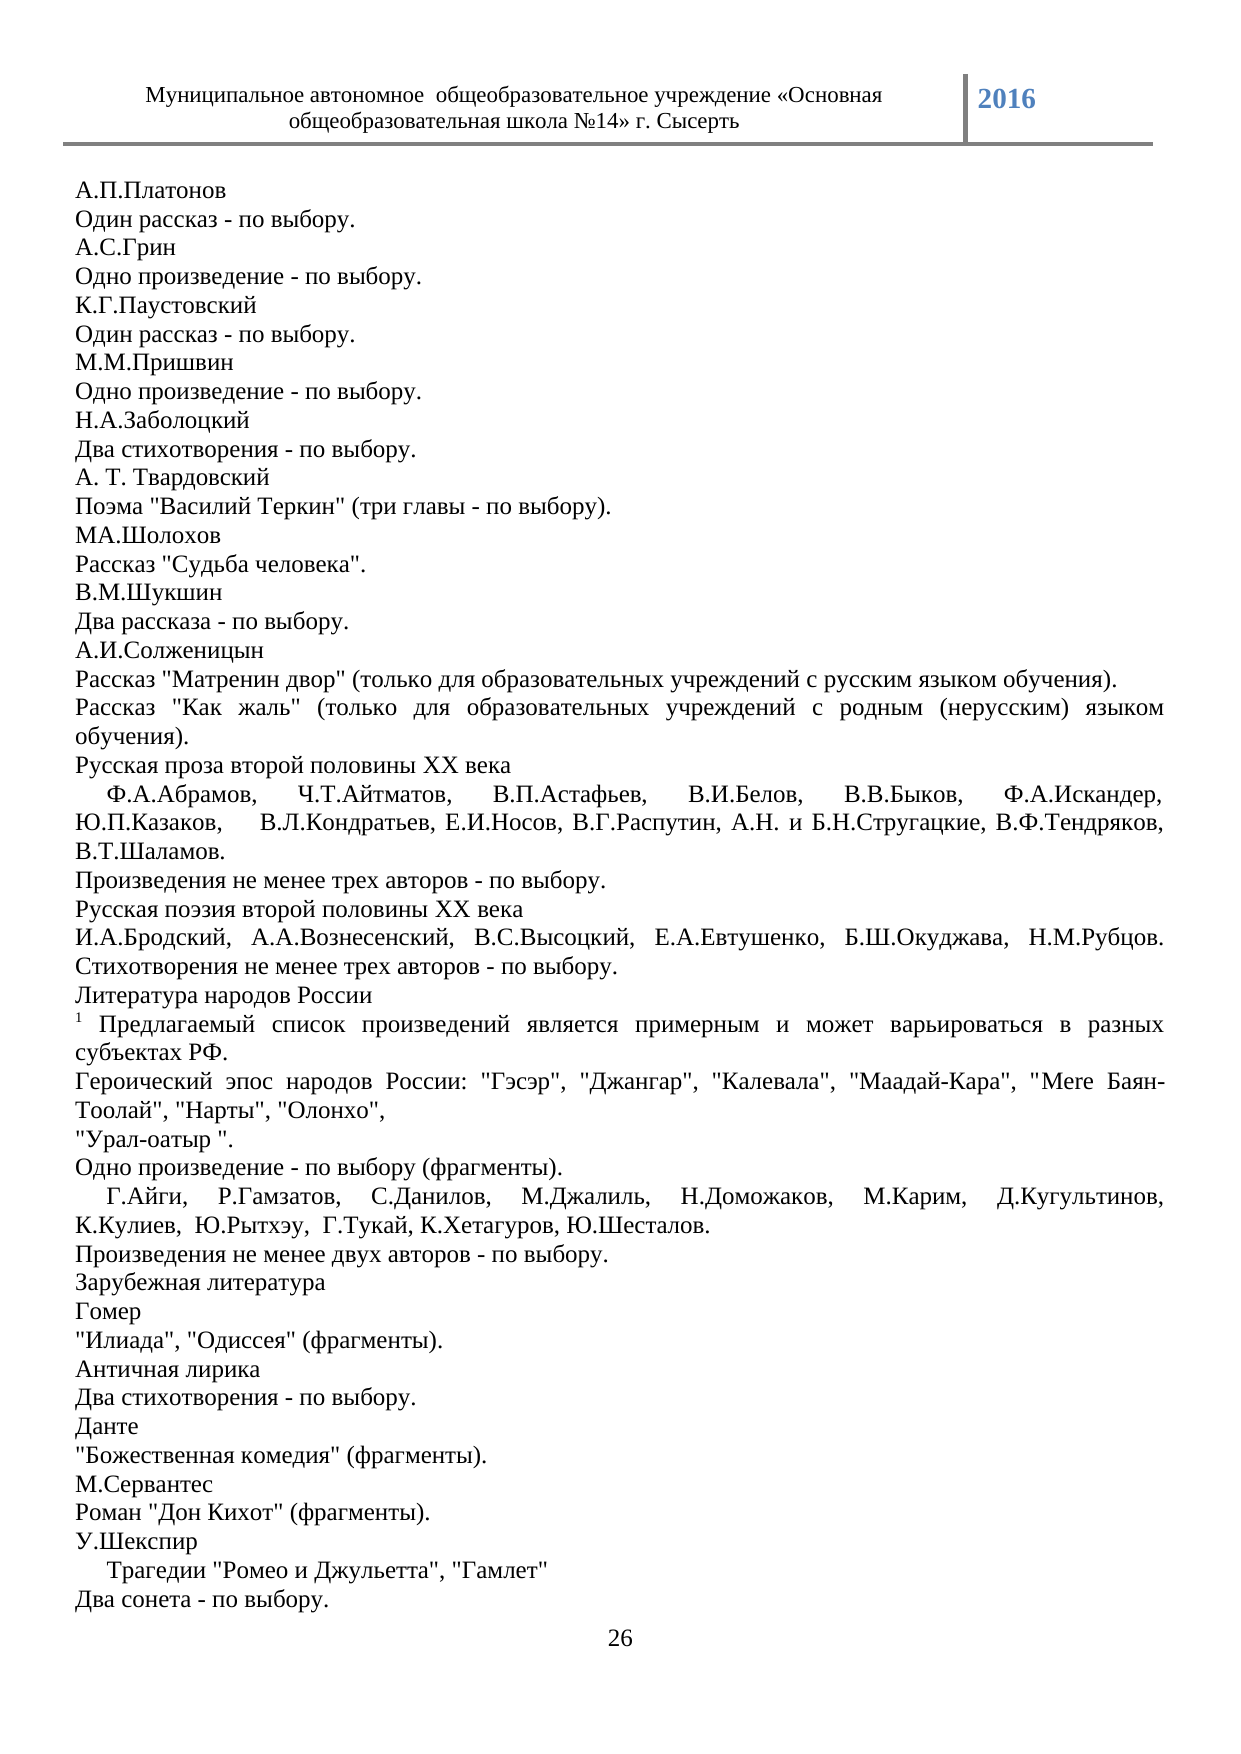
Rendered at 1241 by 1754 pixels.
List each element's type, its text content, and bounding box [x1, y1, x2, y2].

text Рассказ "Матренин двор" (только для образовательных учреждений с русским языком обучения). [75, 664, 1165, 692]
text А.П.Платонов [75, 175, 1165, 204]
text Литература народов России [75, 980, 1165, 1009]
text М.М.Пришвин [75, 347, 1165, 376]
text А. Т. Твардовский [75, 462, 1165, 491]
text Поэма "Василий Теркин" (три главы - по выбору). [75, 491, 1165, 520]
text Роман "Дон Кихот" (фрагменты). [75, 1497, 1165, 1526]
text "Божественная комедия" (фрагменты). [75, 1440, 1165, 1469]
text Произведения не менее трех авторов - по выбору. [75, 865, 1165, 894]
text Два рассказа - по выбору. [75, 606, 1165, 635]
text Данте [75, 1411, 1165, 1440]
text "Урал-оатыр ". [75, 1124, 1165, 1152]
text Один рассказ - по выбору. [75, 319, 1165, 347]
text Произведения не менее двух авторов - по выбору. [75, 1239, 1165, 1267]
text Один рассказ - по выбору. [75, 204, 1165, 232]
text Ф.А.Абрамов, Ч.Т.Айтматов, В.П.Астафьев, В.И.Белов, В.В.Быков, Ф.А.Искандер, Ю.П.Казаков, В.Л.Кондратьев, Е.И.Носов, В.Г.Распутин, А.Н. и Б.Н.Стругацкие, В.Ф.Тендряков, В.Т.Шаламов. [75, 779, 1165, 865]
text Античная лирика [75, 1354, 1165, 1382]
text А.С.Грин [75, 232, 1165, 261]
text Русская проза второй половины XX века [75, 750, 1165, 779]
text Одно произведение - по выбору. [75, 376, 1165, 405]
text Г.Айги, Р.Гамзатов, С.Данилов, М.Джалиль, Н.Доможаков, М.Карим, Д.Кугультинов, К.Кулиев, Ю.Рытхэу, Г.Тукай, К.Хетагуров, Ю.Шесталов. [75, 1181, 1165, 1239]
text Зарубежная литература [75, 1267, 1165, 1296]
text Н.А.Заболоцкий [75, 405, 1165, 434]
text А.И.Солженицын [75, 635, 1165, 664]
text Два стихотворения - по выбору. [75, 434, 1165, 462]
text К.Г.Паустовский [75, 290, 1165, 319]
text В.М.Шукшин [75, 577, 1165, 606]
text 1 Предлагаемый список произведений является примерным и может варьироваться в разных субъектах РФ. [75, 1009, 1165, 1066]
text Героический эпос народов России: "Гэсэр", "Джангар", "Калевала", "Маадай-Кара", "Mere Баян-Тоолай", "Нарты", "Олонхо", [75, 1066, 1165, 1124]
text М.Сервантес [75, 1469, 1165, 1497]
text Два сонета - по выбору. [75, 1584, 1165, 1612]
text Одно произведение - по выбору (фрагменты). [75, 1152, 1165, 1181]
text Рассказ "Судьба человека". [75, 549, 1165, 577]
text Рассказ "Как жаль" (только для образовательных учреждений с родным (нерусским) языком обучения). [75, 692, 1165, 750]
text Одно произведение - по выбору. [75, 261, 1165, 290]
text "Илиада", "Одиссея" (фрагменты). [75, 1325, 1165, 1354]
text Русская поэзия второй половины XX века [75, 894, 1165, 922]
text Два стихотворения - по выбору. [75, 1382, 1165, 1411]
text Трагедии "Ромео и Джульетта", "Гамлет" [75, 1555, 1165, 1584]
text МА.Шолохов [75, 520, 1165, 549]
text У.Шекспир [75, 1526, 1165, 1555]
text И.А.Бродский, А.А.Вознесенский, В.С.Высоцкий, Е.А.Евтушенко, Б.Ш.Окуджава, Н.М.Рубцов. Стихотворения не менее трех авторов - по выбору. [75, 922, 1165, 980]
text Гомер [75, 1296, 1165, 1325]
